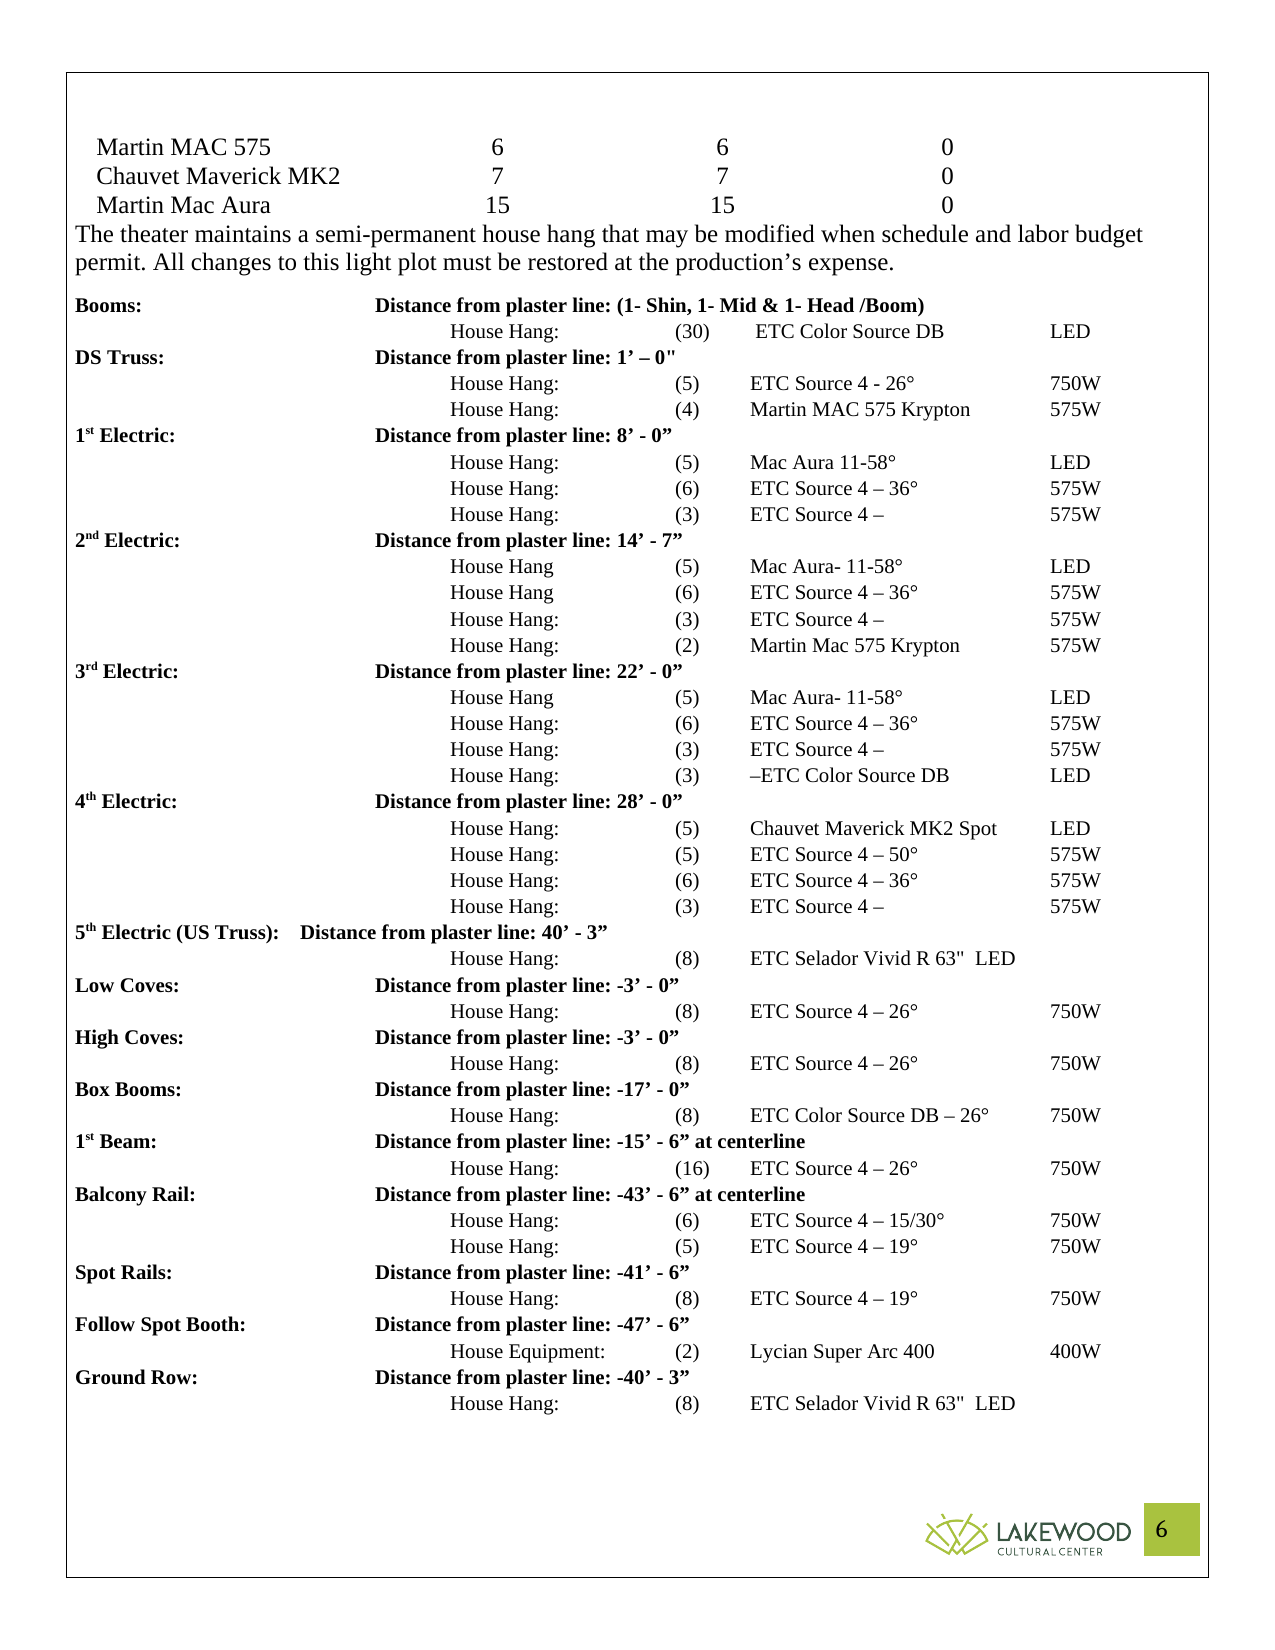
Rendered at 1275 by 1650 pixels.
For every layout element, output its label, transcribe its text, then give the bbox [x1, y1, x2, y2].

text House Hang: (8) ETC Selador Vivid R 63" LED [375, 1391, 1200, 1415]
text House Hang: (8) ETC Source 4 – 26° 750W [75, 1051, 1200, 1075]
text House Hang: (16) ETC Source 4 – 26° 750W [75, 1156, 1200, 1179]
text 3rd Electric: Distance from plaster line: 22’ - 0” [75, 659, 1200, 683]
text House Hang (5) Mac Aura- 11-58° LED [450, 554, 1200, 578]
text House Hang: (5) ETC Source 4 – 19° 750W [75, 1234, 1200, 1258]
text House Hang: (3) ETC Source 4 – 575W [450, 606, 1200, 631]
text Box Booms: Distance from plaster line: -17’ - 0” [75, 1077, 1200, 1101]
text House Hang: (6) ETC Source 4 – 36° 575W [75, 868, 1200, 892]
text 4th Electric: Distance from plaster line: 28’ - 0” [75, 789, 1200, 813]
text Ground Row: Distance from plaster line: -40’ - 3” [75, 1365, 1200, 1389]
text House Hang: (5) Mac Aura 11-58° LED [75, 449, 1200, 474]
text House Hang: (30) ETC Color Source DB LED [75, 319, 1200, 343]
text House Hang: (6) ETC Source 4 – 36° 575W [75, 711, 1200, 735]
text House Hang: (8) ETC Source 4 – 26° 750W [75, 999, 1200, 1023]
text DS Truss: Distance from plaster line: 1’ – 0" [75, 345, 1200, 369]
table_cell 6 7 15 [610, 133, 834, 219]
text Follow Spot Booth: Distance from plaster line: -47’ - 6” [75, 1312, 1200, 1336]
text Low Coves: Distance from plaster line: -3’ - 0” [75, 972, 1200, 997]
text 2nd Electric: Distance from plaster line: 14’ - 7” [75, 528, 1200, 552]
text House Hang: (8) ETC Color Source DB – 26° 750W [75, 1103, 1200, 1127]
text House Hang: (6) ETC Source 4 – 36° 575W [75, 476, 1200, 500]
text House Hang: (5) ETC Source 4 - 26° 750W [75, 371, 1200, 395]
text House Hang (5) Mac Aura- 11-58° LED [75, 685, 1200, 709]
table_cell Martin MAC 575 Chauvet Maverick MK2 Martin Mac Aura [85, 133, 385, 219]
table_cell 0 0 0 [835, 133, 1060, 219]
text House Hang (6) ETC Source 4 – 36° 575W [450, 580, 1200, 604]
picture [913, 1503, 1145, 1569]
text House Hang: (6) ETC Source 4 – 15/30° 750W [75, 1208, 1200, 1232]
text House Hang: (8) ETC Selador Vivid R 63" LED [75, 946, 1200, 970]
table_cell 6 7 15 [385, 133, 610, 219]
text 1st Beam: Distance from plaster line: -15’ - 6” at centerline [75, 1129, 1200, 1153]
text House Hang: (3) ETC Source 4 – 575W [75, 737, 1200, 761]
text Spot Rails: Distance from plaster line: -41’ - 6” [75, 1260, 1200, 1284]
text 5th Electric (US Truss): Distance from plaster line: 40’ - 3” [75, 920, 1200, 944]
text The theater maintains a semi-permanent house hang that may be modified when schedule and labor budget permit. All changes to this light plot must be restored at the production’s expense. [75, 219, 1200, 276]
text House Hang: (3) ETC Source 4 – 575W [75, 502, 1200, 526]
text House Hang: (2) Martin Mac 575 Krypton 575W [375, 633, 1200, 657]
text Booms: Distance from plaster line: (1- Shin, 1- Mid & 1- Head /Boom) [75, 293, 1200, 317]
text House Hang: (4) Martin MAC 575 Krypton 575W [75, 397, 1200, 421]
text Balcony Rail: Distance from plaster line: -43’ - 6” at centerline [75, 1182, 1200, 1206]
text House Hang: (3) –ETC Color Source DB LED [375, 763, 1200, 787]
text House Equipment: (2) Lycian Super Arc 400 400W [75, 1338, 1200, 1363]
text House Hang: (5) Chauvet Maverick MK2 Spot LED [75, 816, 1200, 840]
text High Coves: Distance from plaster line: -3’ - 0” [75, 1025, 1200, 1049]
text House Hang: (8) ETC Source 4 – 19° 750W [75, 1286, 1200, 1310]
text House Hang: (3) ETC Source 4 – 575W [75, 894, 1200, 918]
text 1st Electric: Distance from plaster line: 8’ - 0” [75, 423, 1200, 447]
text House Hang: (5) ETC Source 4 – 50° 575W [75, 842, 1200, 866]
